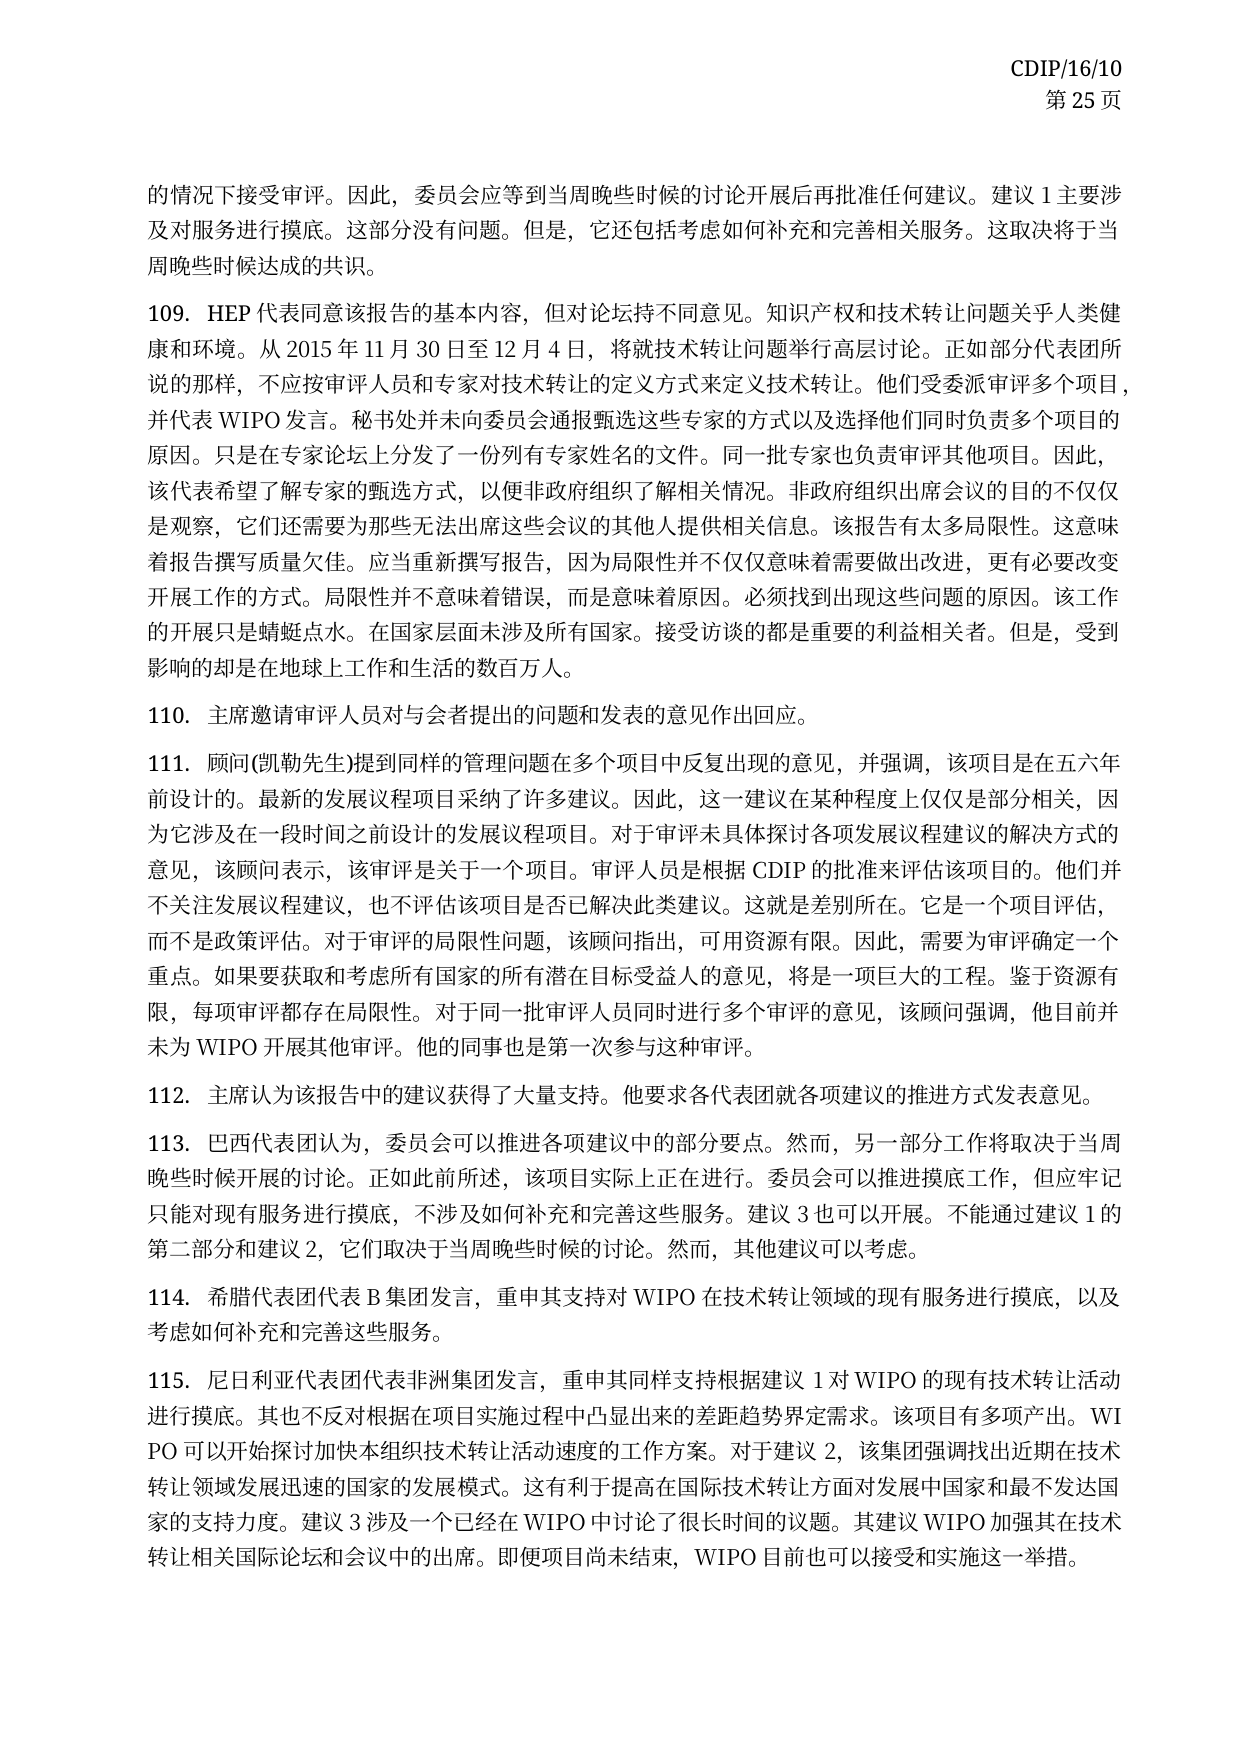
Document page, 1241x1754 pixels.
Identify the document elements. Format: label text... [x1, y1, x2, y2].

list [148, 174, 1122, 280]
list . 顾问(凯勒先生)提到同样的管理问题在多个项目中反复出现的意见，并强调，该项目是在五六年前设计的。最新的发展议程项目采纳了许多建议。因此，这一建议在某种程度上仅仅是部分相关，因为它涉及在一段时间之前设计的发展议程项目。对于审评未具体探讨各项发展议程建议的解决方式的意见，该顾问表示，该审评是关于一个项目。审评人员是根据CDIP的批准来评估该项目的。他们并不关注发展议程建议，也不评估该项目是否已解决此类建议。这就是差别所在。它是一个项目评估，而不是政策评估。对于审评的局限性问题，该顾问指出，可用资源有限。因此，需要为审评确定一个重点。如果要获取和考虑所有国家的所有潜在目标受益人的意见，将是一项巨大的工程。鉴于资源有限，每项审评都存在局限性。对于同一批审评人员同时进行多个审评的意见，该顾问强调，他目前并未为WIPO开展其他审评。他的同事也是第一次参与这种审评。 [148, 743, 1122, 1062]
list . 主席邀请审评人员对与会者提出的问题和发表的意见作出回应。 [148, 695, 1122, 730]
list . 希腊代表团代表B集团发言，重申其支持对WIPO在技术转让领域的现有服务进行摸底，以及考虑如何补充和完善这些服务。 [148, 1276, 1122, 1347]
list . 巴西代表团认为，委员会可以推进各项建议中的部分要点。然而，另一部分工作将取决于当周晚些时候开展的讨论。正如此前所述，该项目实际上正在进行。委员会可以推进摸底工作，但应牢记只能对现有服务进行摸底，不涉及如何补充和完善这些服务。建议3也可以开展。不能通过建议1的第二部分和建议2，它们取决于当周晚些时候的讨论。然而，其他建议可以考虑。 [148, 1122, 1122, 1264]
list . HEP代表同意该报告的基本内容，但对论坛持不同意见。知识产权和技术转让问题关乎人类健康和环境。从2015年11月30日至12月4日，将就技术转让问题举行高层讨论。正如部分代表团所说的那样，不应按审评人员和专家对技术转让的定义方式来定义技术转让。他们受委派审评多个项目，并代表WIPO发言。秘书处并未向委员会通报甄选这些专家的方式以及选择他们同时负责多个项目的原因。只是在专家论坛上分发了一份列有专家姓名的文件。同一批专家也负责审评其他项目。因此，该代表希望了解专家的甄选方式，以便非政府组织了解相关情况。非政府组织出席会议的目的不仅仅是观察，它们还需要为那些无法出席这些会议的其他人提供相关信息。该报告有太多局限性。这意味着报告撰写质量欠佳。应当重新撰写报告，因为局限性并不仅仅意味着需要做出改进，更有必要改变开展工作的方式。局限性并不意味着错误，而是意味着原因。必须找到出现这些问题的原因。该工作的开展只是蜻蜓点水。在国家层面未涉及所有国家。接受访谈的都是重要的利益相关者。但是，受到影响的却是在地球上工作和生活的数百万人。 [148, 293, 1122, 682]
list . 主席认为该报告中的建议获得了大量支持。他要求各代表团就各项建议的推进方式发表意见。 [148, 1074, 1122, 1109]
list . 尼日利亚代表团代表非洲集团发言，重申其同样支持根据建议1对WIPO的现有技术转让活动进行摸底。其也不反对根据在项目实施过程中凸显出来的差距趋势界定需求。该项目有多项产出。WIPO可以开始探讨加快本组织技术转让活动速度的工作方案。对于建议2，该集团强调找出近期在技术转让领域发展迅速的国家的发展模式。这有利于提高在国际技术转让方面对发展中国家和最不发达国家的支持力度。建议3涉及一个已经在WIPO中讨论了很长时间的议题。其建议WIPO加强其在技术转让相关国际论坛和会议中的出席。即便项目尚未结束，WIPO目前也可以接受和实施这一举措。 [148, 1359, 1122, 1572]
